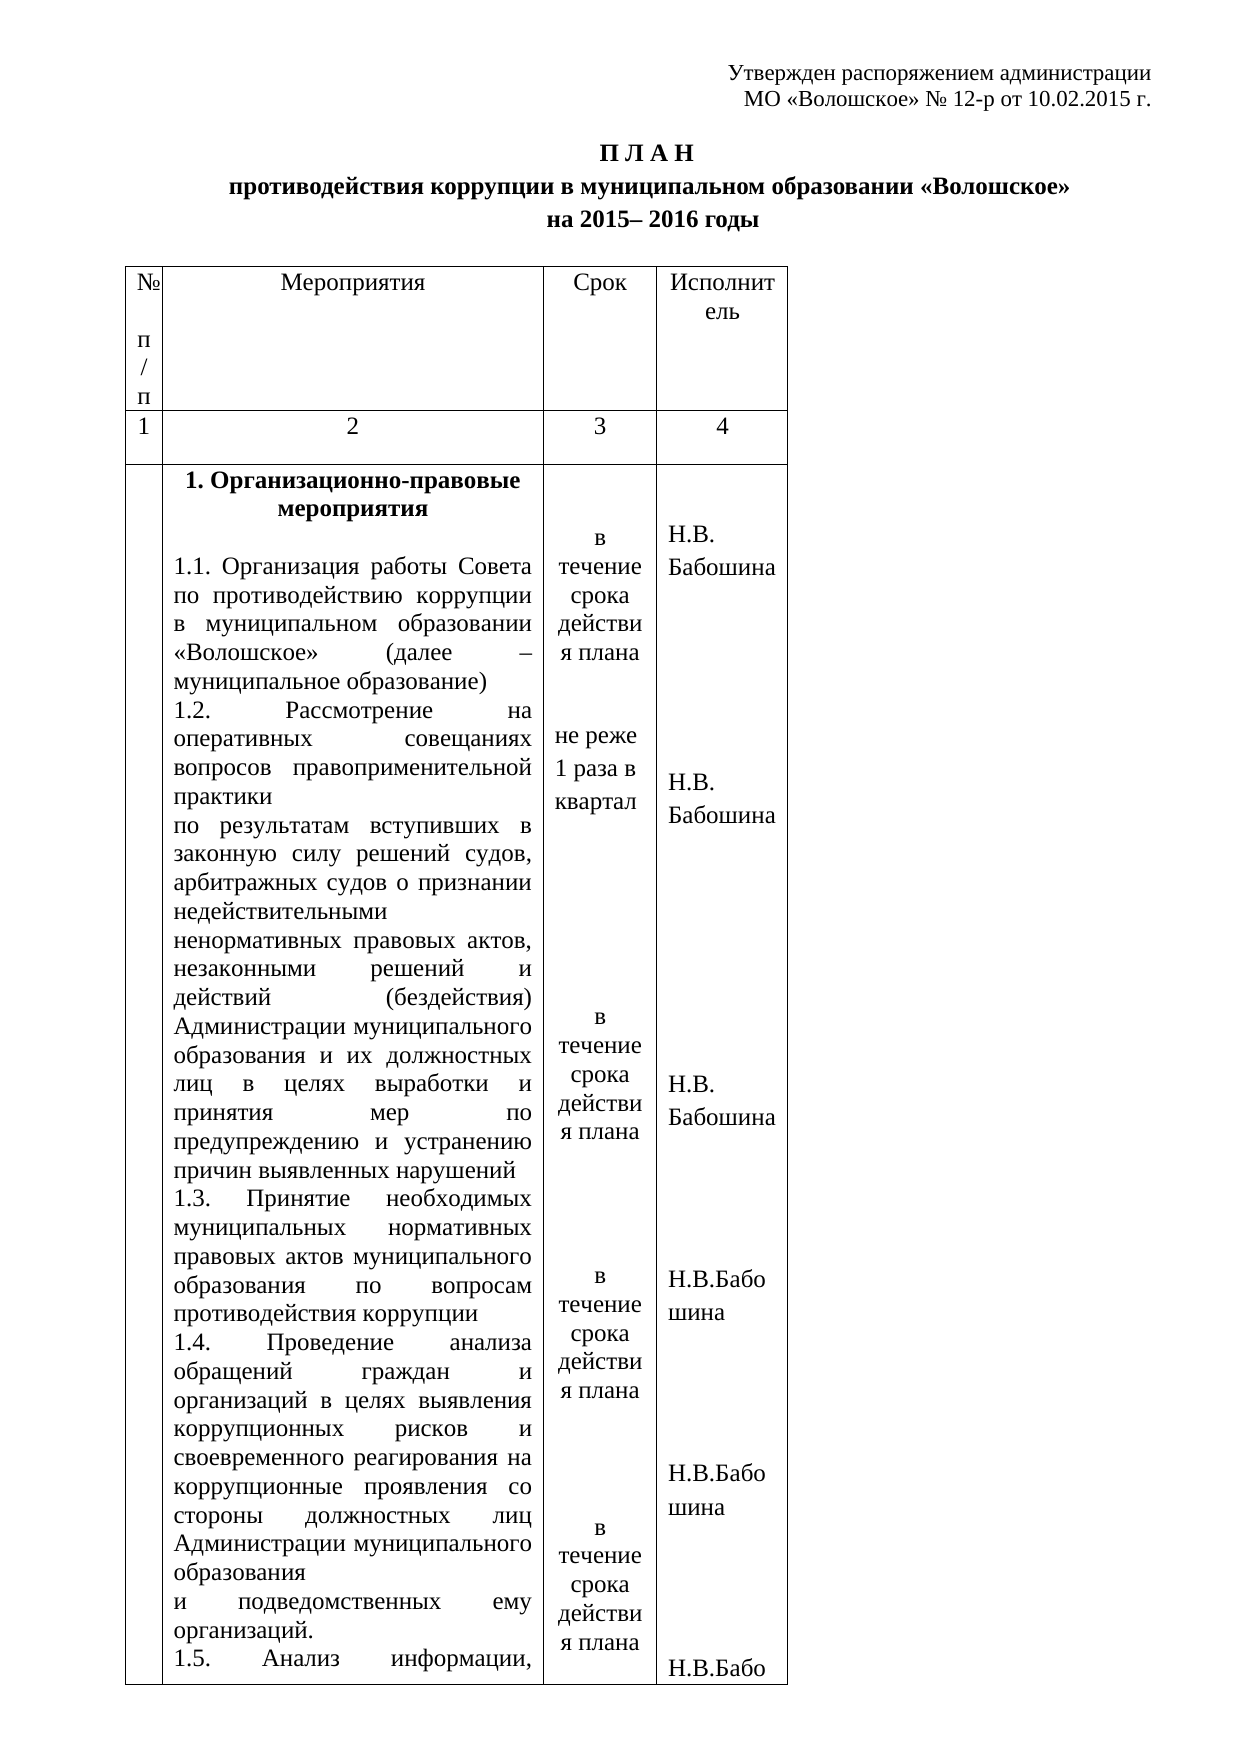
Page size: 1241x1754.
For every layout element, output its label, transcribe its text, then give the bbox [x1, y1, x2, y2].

table_header № п/п [126, 267, 162, 410]
table_cell 2 [163, 411, 543, 464]
table_cell [126, 465, 162, 1684]
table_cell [163, 465, 543, 1684]
table_cell 3 [544, 411, 656, 464]
table_cell 1 [126, 411, 162, 464]
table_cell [657, 465, 787, 1684]
subtitle на 2015– 2016 годы [148, 204, 1152, 233]
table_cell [544, 465, 656, 1684]
table_cell 4 [657, 411, 787, 464]
subtitle П Л А Н противодействия коррупции в муниципальном образовании «Волошское» [148, 138, 1152, 200]
table_header Исполнитель [657, 267, 787, 410]
text Утвержден распоряжением администрации [148, 59, 1152, 85]
table_header Срок [544, 267, 656, 410]
table_header Мероприятия [163, 267, 543, 410]
text МО «Волошское» № 12-р от 10.02.2015 г. [148, 85, 1152, 112]
